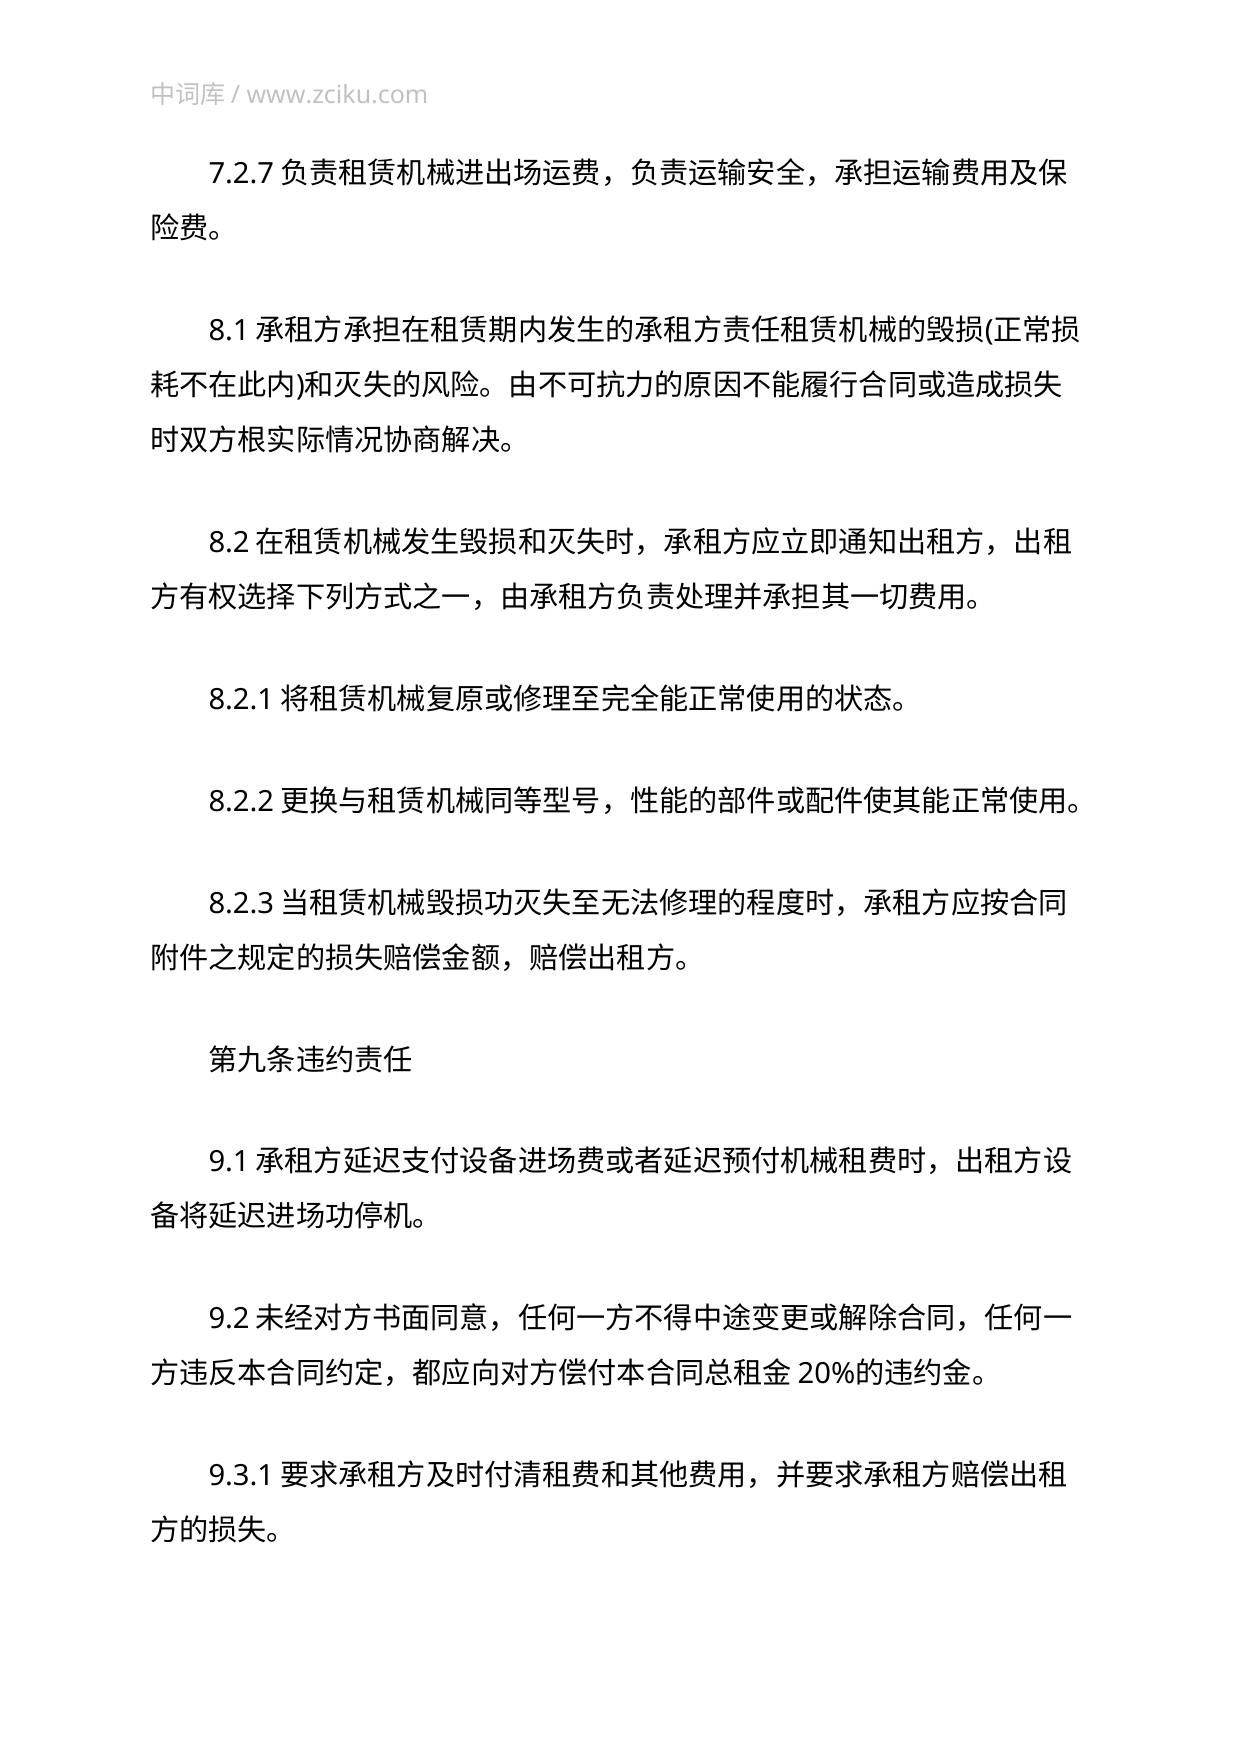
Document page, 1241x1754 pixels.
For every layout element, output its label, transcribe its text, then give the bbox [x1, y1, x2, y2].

text 8.2.2更换与租赁机械同等型号，性能的部件或配件使其能正常使用。 [150, 777, 1090, 820]
text 9.1承租方延迟支付设备进场费或者延迟预付机械租费时，出租方设备将延迟进场功停机。 [150, 1138, 1090, 1235]
text 8.1承租方承担在租赁期内发生的承租方责任租赁机械的毁损(正常损耗不在此内)和灭失的风险。由不可抗力的原因不能履行合同或造成损失时双方根实际情况协商解决。 [150, 307, 1090, 459]
text 8.2在租赁机械发生毁损和灭失时，承租方应立即通知出租方，出租方有权选择下列方式之一，由承租方负责处理并承担其一切费用。 [150, 518, 1090, 616]
text 9.3.1要求承租方及时付清租费和其他费用，并要求承租方赔偿出租方的损失。 [150, 1452, 1090, 1549]
text 9.2未经对方书面同意，任何一方不得中途变更或解除合同，任何一方违反本合同约定，都应向对方偿付本合同总租金20%的违约金。 [150, 1294, 1090, 1392]
text 第九条违约责任 [150, 1036, 1090, 1078]
text 8.2.3当租赁机械毁损功灭失至无法修理的程度时，承租方应按合同附件之规定的损失赔偿金额，赔偿出租方。 [150, 879, 1090, 977]
text 8.2.1将租赁机械复原或修理至完全能正常使用的状态。 [150, 675, 1090, 718]
text 7.2.7负责租赁机械进出场运费，负责运输安全，承担运输费用及保险费。 [150, 150, 1090, 247]
